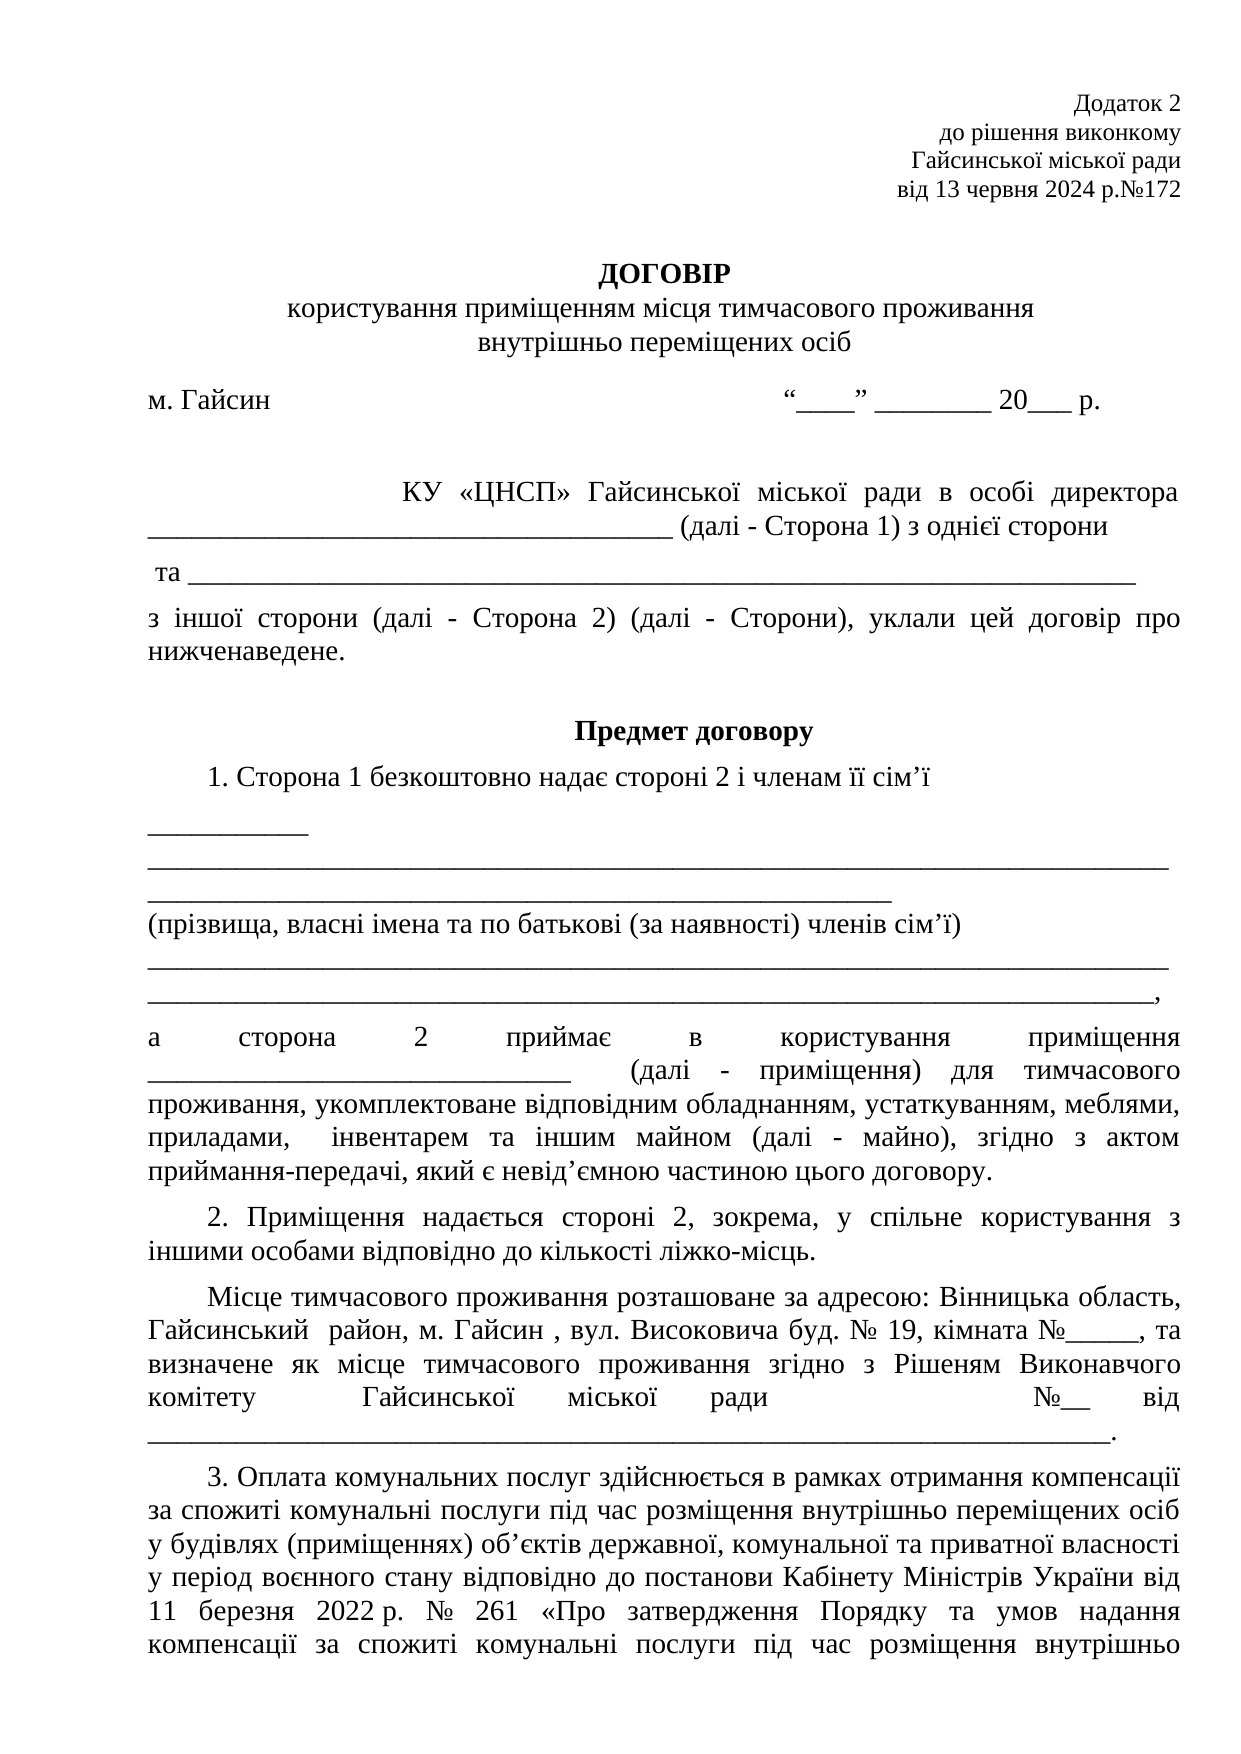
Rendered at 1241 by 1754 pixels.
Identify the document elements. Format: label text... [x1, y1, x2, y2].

text Додаток 2 [148, 88, 1181, 117]
text з іншої сторони (далі - Сторона 2) (далі - Сторони), уклали цей договір про нижченаведене. [148, 600, 1181, 667]
text ___________________________________________________________________________________________________________________________________________, [148, 939, 1181, 1006]
text Місце тимчасового проживання розташоване за адресою: Вінницька область, Гайсинський район, м. Гайсин , вул. Високовича буд. № 19, кімната №_____, та визначене як місце тимчасового проживання згідно з Рішеням Виконавчого комітету Гайсинської міської ради №__ від __________________________________________________________________. [148, 1279, 1181, 1446]
text Предмет договору [148, 713, 1181, 747]
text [148, 1459, 1181, 1660]
text ____________________________________________________________________________________________________________________________________ (прізвища, власні імена та по батькові (за наявності) членів сім’ї) [148, 805, 1181, 939]
text до рішення виконкому [148, 117, 1181, 145]
text КУ «ЦНСП» Гайсинської міської ради в особі директора ____________________________________ (далі - Сторона 1) з однієї сторони [148, 474, 1181, 541]
text 1. Сторона 1 безкоштовно надає стороні 2 і членам її сім’ї [148, 759, 1181, 793]
text 2. Приміщення надається стороні 2, зокрема, у спільне користування з іншими особами відповідно до кількості ліжко-місць. [148, 1199, 1181, 1266]
text та _________________________________________________________________ [148, 554, 1181, 587]
text від 13 червня 2024 р.№172 [148, 174, 1181, 203]
text а сторона 2 приймає в користування приміщення _____________________________ (далі - приміщення) для тимчасового проживання, укомплектоване відповідним обладнанням, устаткуванням, меблями, приладами, інвентарем та іншим майном (далі - майно), згідно з актом приймання-передачі, який є невід’ємною частиною цього договору. [148, 1019, 1181, 1187]
text ДОГОВІР користування приміщенням місця тимчасового проживання внутрішньо переміщених осіб [148, 257, 1181, 357]
text Гайсинської міської ради [148, 145, 1181, 174]
text м. Гайсин “____” ________ 20___ р. [148, 382, 1181, 416]
